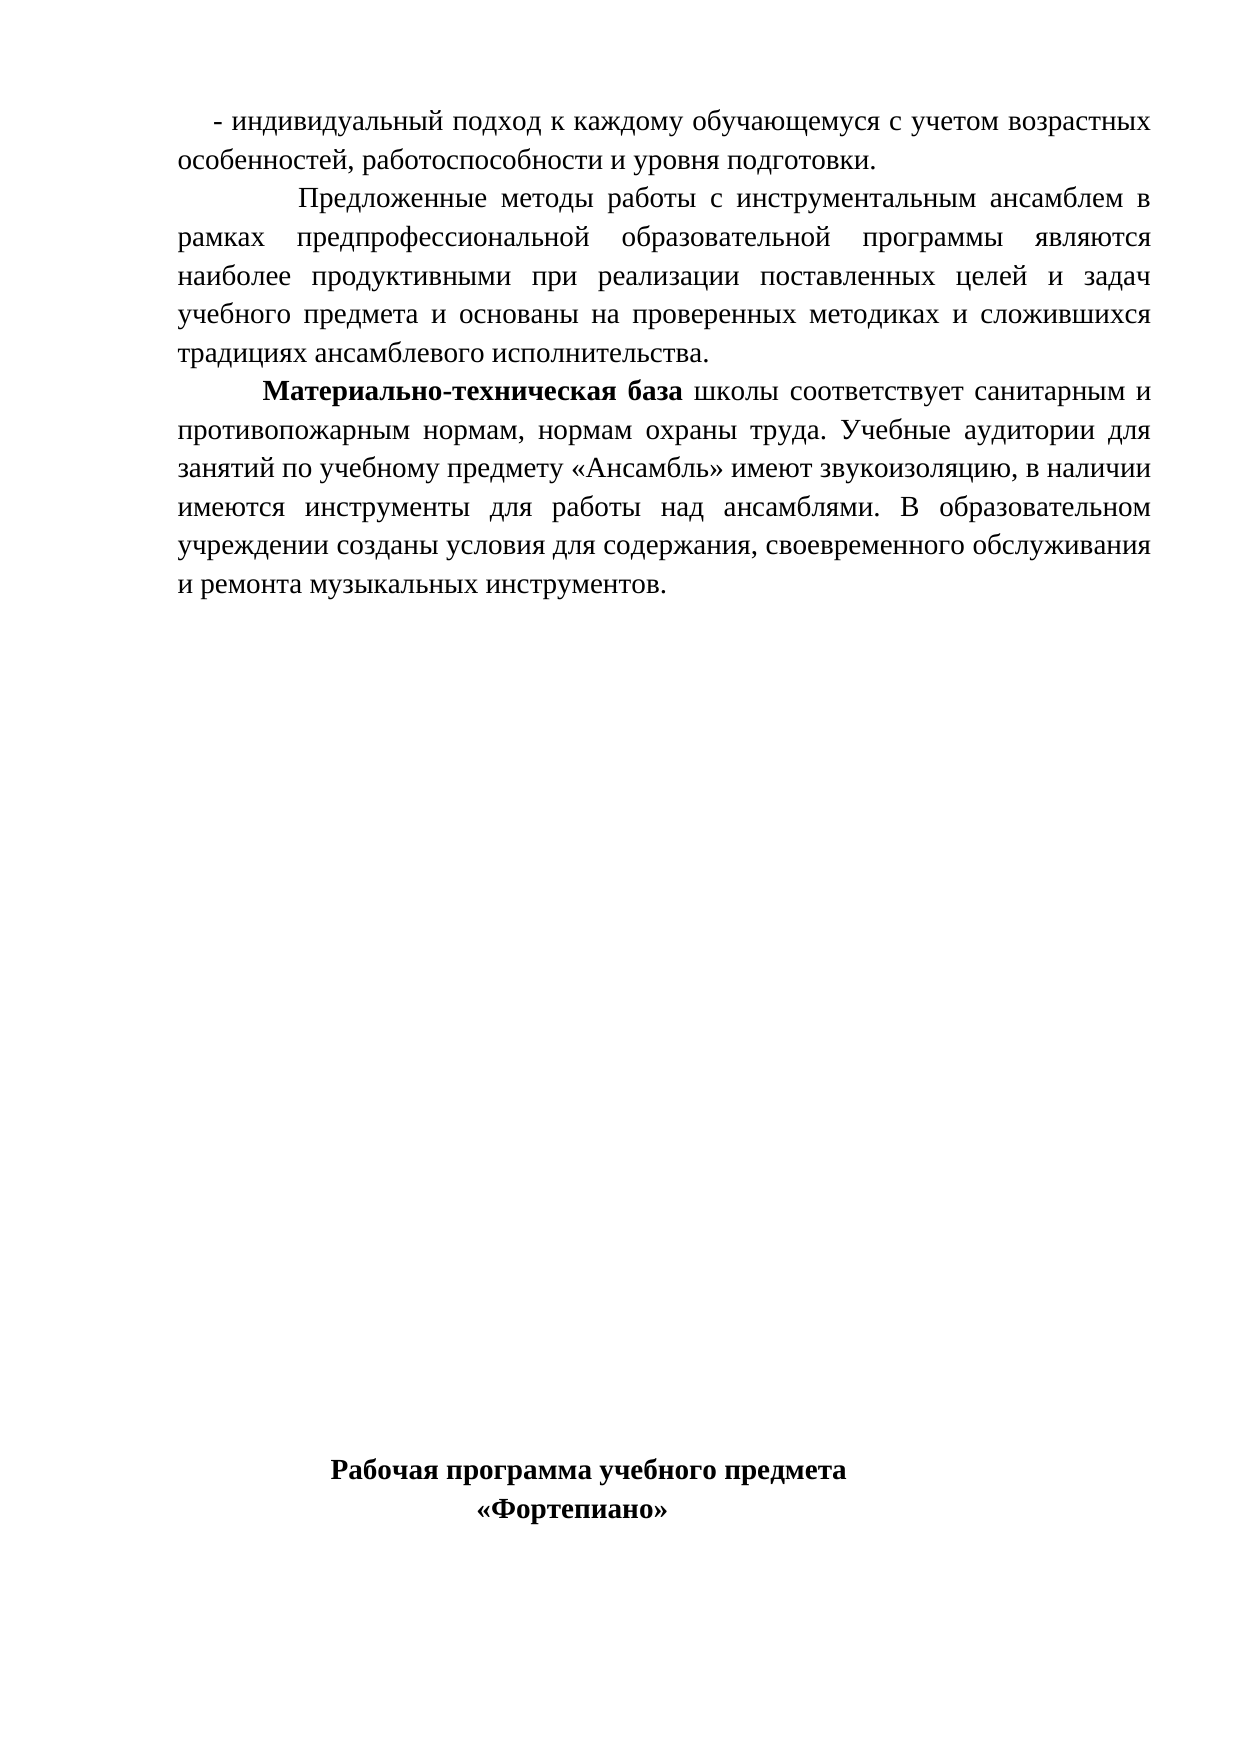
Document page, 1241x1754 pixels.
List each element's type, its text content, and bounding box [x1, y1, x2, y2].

text «Фортепиано» [177, 1491, 1152, 1524]
text Предложенные методы работы с инструментальным ансамблем в рамках предпрофессиональной образовательной программы являются наиболее продуктивными при реализации поставленных целей и задач учебного предмета и основаны на проверенных методиках и сложившихся традициях ансамблевого исполнительства. [177, 181, 1152, 368]
text Рабочая программа учебного предмета [177, 1452, 1152, 1486]
text - индивидуальный подход к каждому обучающемуся с учетом возрастных особенностей, работоспособности и уровня подготовки. [177, 103, 1152, 176]
text Материально-техническая база школы соответствует санитарным и противопожарным нормам, нормам охраны труда. Учебные аудитории для занятий по учебному предмету «Ансамбль» имеют звукоизоляцию, в наличии имеются инструменты для работы над ансамблями. В образовательном учреждении созданы условия для содержания, своевременного обслуживания и ремонта музыкальных инструментов. [177, 373, 1152, 599]
